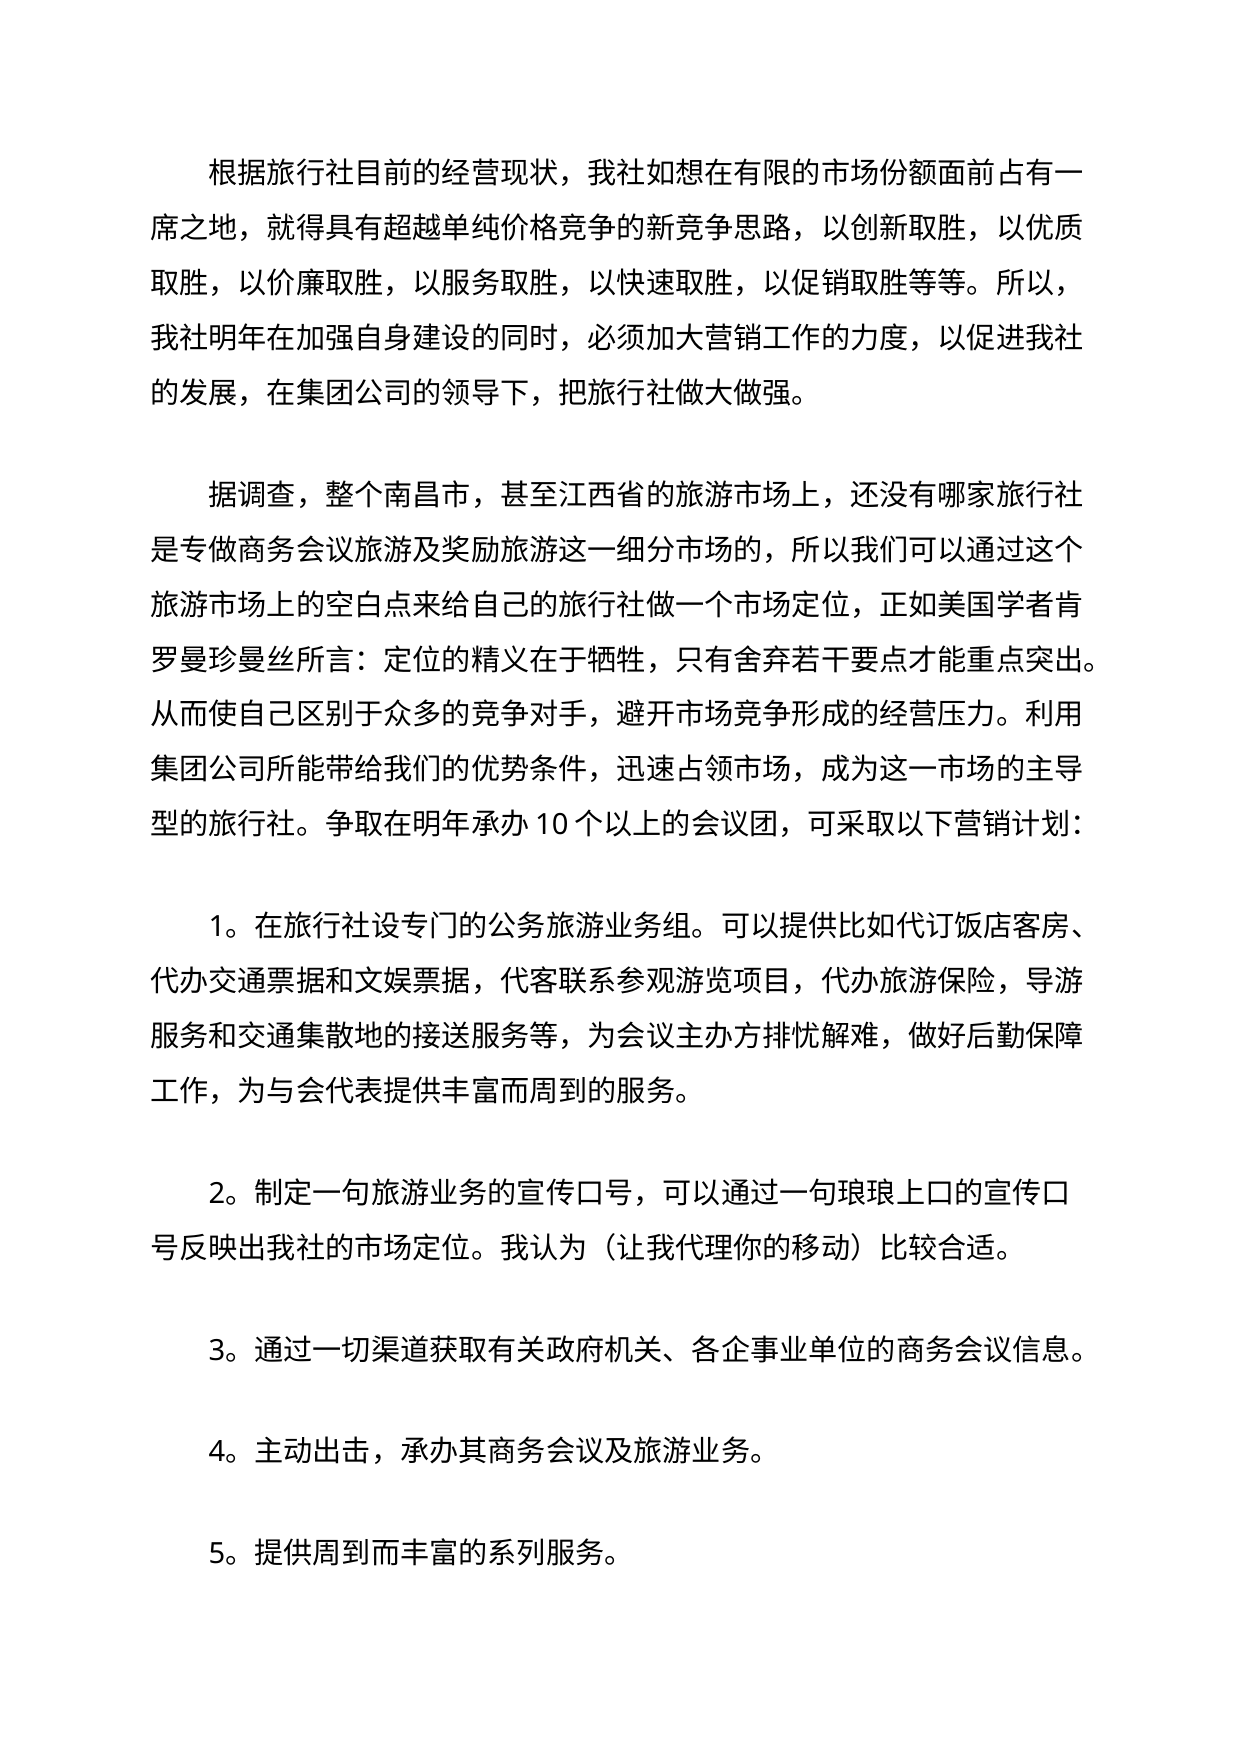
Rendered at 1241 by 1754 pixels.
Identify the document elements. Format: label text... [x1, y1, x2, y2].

text 1。在旅行社设专门的公务旅游业务组。可以提供比如代订饭店客房、代办交通票据和文娱票据，代客联系参观游览项目，代办旅游保险，导游服务和交通集散地的接送服务等，为会议主办方排忧解难，做好后勤保障工作，为与会代表提供丰富而周到的服务。 [150, 903, 1090, 1110]
text 4。主动出击，承办其商务会议及旅游业务。 [150, 1428, 1090, 1470]
text 3。通过一切渠道获取有关政府机关、各企事业单位的商务会议信息。 [150, 1326, 1090, 1368]
text 5。提供周到而丰富的系列服务。 [150, 1530, 1090, 1572]
text 据调查，整个南昌市，甚至江西省的旅游市场上，还没有哪家旅行社是专做商务会议旅游及奖励旅游这一细分市场的，所以我们可以通过这个旅游市场上的空白点来给自己的旅行社做一个市场定位，正如美国学者肯罗曼珍曼丝所言：定位的精义在于牺牲，只有舍弃若干要点才能重点突出。从而使自己区别于众多的竞争对手，避开市场竞争形成的经营压力。利用集团公司所能带给我们的优势条件，迅速占领市场，成为这一市场的主导型的旅行社。争取在明年承办10个以上的会议团，可采取以下营销计划： [150, 471, 1090, 843]
text 2。制定一句旅游业务的宣传口号，可以通过一句琅琅上口的宣传口号反映出我社的市场定位。我认为（让我代理你的移动）比较合适。 [150, 1169, 1090, 1267]
text 根据旅行社目前的经营现状，我社如想在有限的市场份额面前占有一席之地，就得具有超越单纯价格竞争的新竞争思路，以创新取胜，以优质取胜，以价廉取胜，以服务取胜，以快速取胜，以促销取胜等等。所以，我社明年在加强自身建设的同时，必须加大营销工作的力度，以促进我社的发展，在集团公司的领导下，把旅行社做大做强。 [150, 150, 1090, 412]
